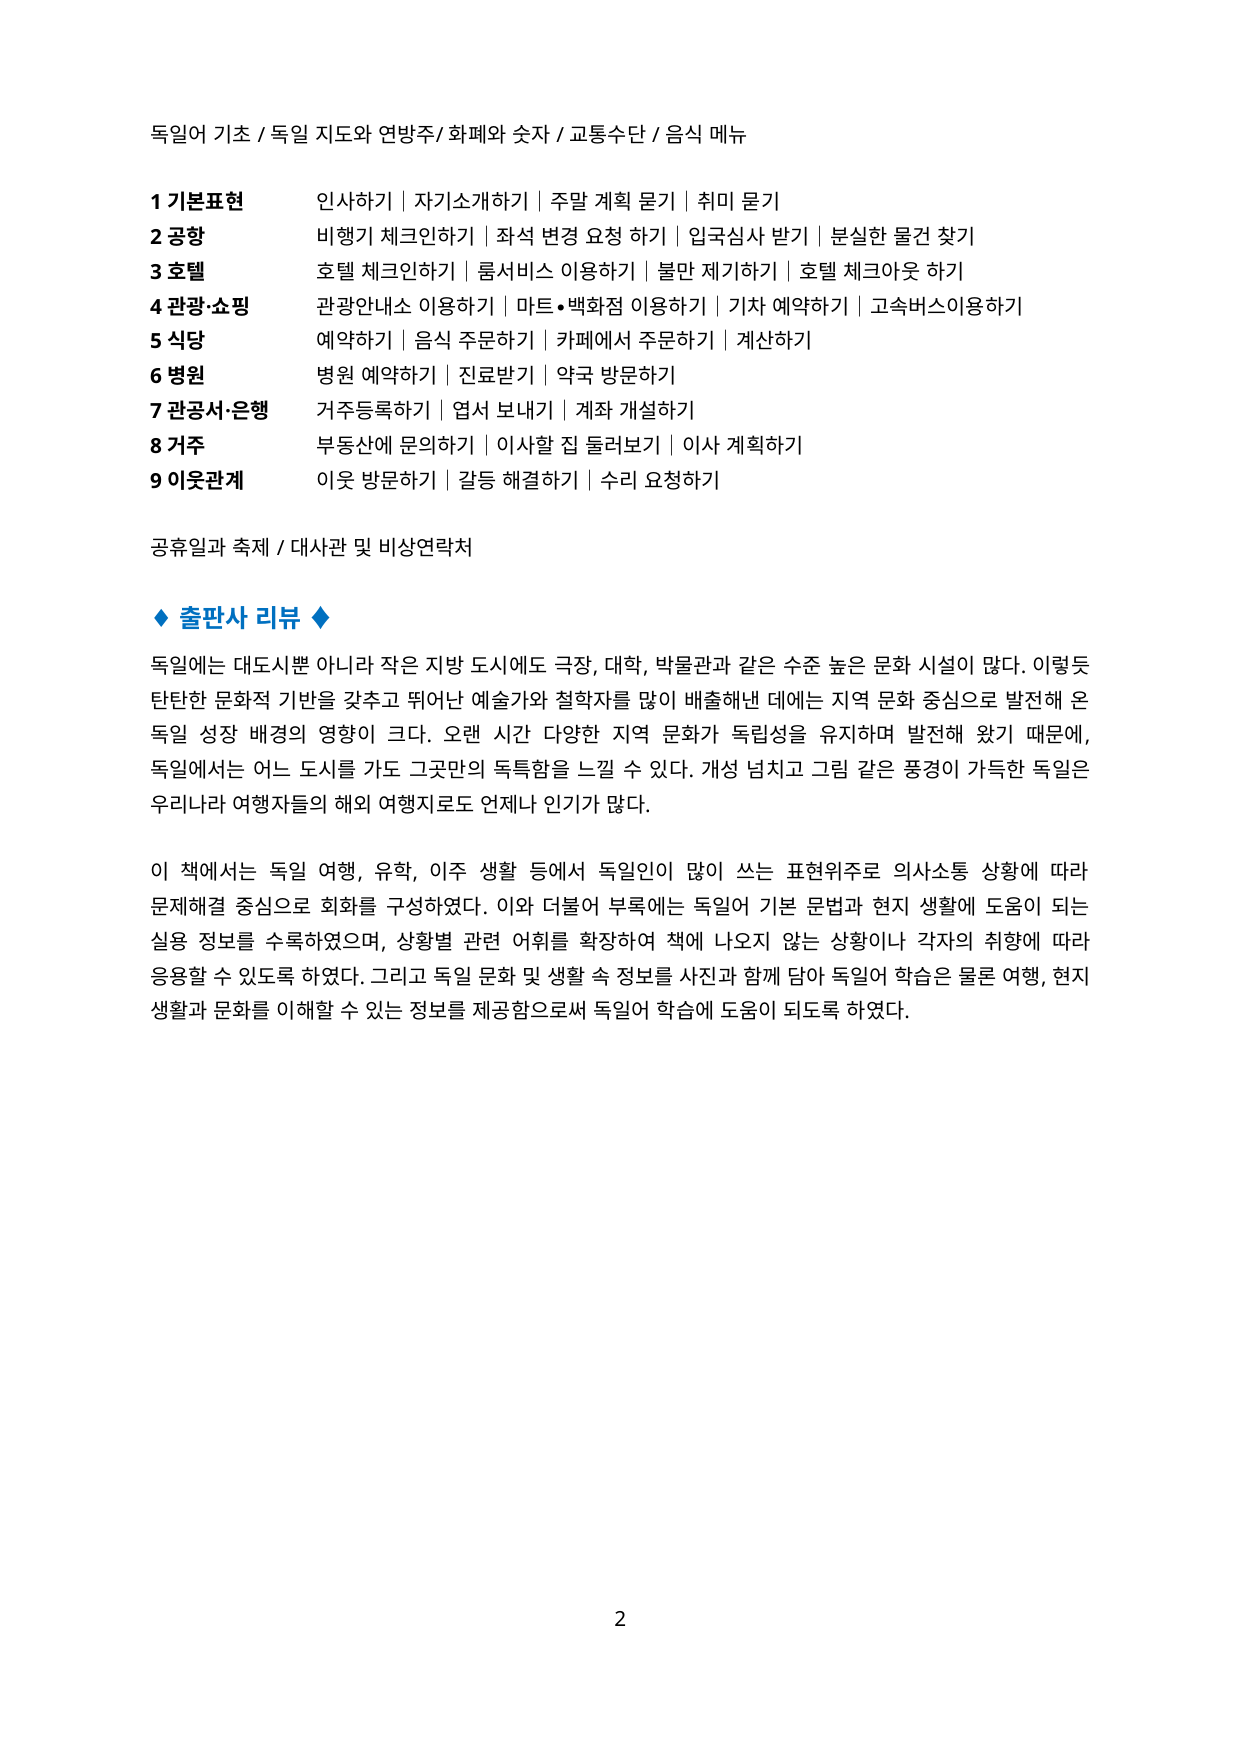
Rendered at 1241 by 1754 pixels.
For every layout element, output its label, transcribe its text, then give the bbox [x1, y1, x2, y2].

text 3 호텔 호텔 체크인하기│룸서비스 이용하기│불만 제기하기│호텔 체크아웃 하기 [150, 255, 1090, 285]
text 4 관광·쇼핑 관광안내소 이용하기│마트∙백화점 이용하기│기차 예약하기│고속버스이용하기 [150, 290, 1090, 320]
text ♦ 출판사 리뷰 ♦ [150, 599, 1090, 635]
text 독일어 기초 / 독일 지도와 연방주/ 화폐와 숫자 / 교통수단 / 음식 메뉴 [150, 118, 1090, 148]
text 2 공항 비행기 체크인하기│좌석 변경 요청 하기│입국심사 받기│분실한 물건 찾기 [150, 220, 1090, 251]
text 8 거주 부동산에 문의하기│이사할 집 둘러보기│이사 계획하기 [150, 429, 1090, 459]
text 독일에는 대도시뿐 아니라 작은 지방 도시에도 극장, 대학, 박물관과 같은 수준 높은 문화 시설이 많다. 이렇듯 탄탄한 문화적 기반을 갖추고 뛰어난 예술가와 철학자를 많이 배출해낸 데에는 지역 문화 중심으로 발전해 온 독일 성장 배경의 영향이 크다. 오랜 시간 다양한 지역 문화가 독립성을 유지하며 발전해 왔기 때문에, 독일에서는 어느 도시를 가도 그곳만의 독특함을 느낄 수 있다. 개성 넘치고 그림 같은 풍경이 가득한 독일은 우리나라 여행자들의 해외 여행지로도 언제나 인기가 많다. [150, 649, 1090, 818]
text 이 책에서는 독일 여행, 유학, 이주 생활 등에서 독일인이 많이 쓰는 표현위주로 의사소통 상황에 따라 문제해결 중심으로 회화를 구성하였다. 이와 더불어 부록에는 독일어 기본 문법과 현지 생활에 도움이 되는 실용 정보를 수록하였으며, 상황별 관련 어휘를 확장하여 책에 나오지 않는 상황이나 각자의 취향에 따라 응용할 수 있도록 하였다. 그리고 독일 문화 및 생활 속 정보를 사진과 함께 담아 독일어 학습은 물론 여행, 현지 생활과 문화를 이해할 수 있는 정보를 제공함으로써 독일어 학습에 도움이 되도록 하였다. [150, 856, 1090, 1025]
text 7 관공서·은행 거주등록하기│엽서 보내기│계좌 개설하기 [150, 394, 1090, 424]
text 9 이웃관계 이웃 방문하기│갈등 해결하기│수리 요청하기 [150, 464, 1090, 494]
text 6 병원 병원 예약하기│진료받기│약국 방문하기 [150, 359, 1090, 390]
text 1 기본표현 인사하기│자기소개하기│주말 계획 묻기│취미 묻기 [150, 186, 1090, 216]
text 5 식당 예약하기│음식 주문하기│카페에서 주문하기│계산하기 [150, 325, 1090, 355]
text 공휴일과 축제 / 대사관 및 비상연락처 [150, 531, 1090, 562]
